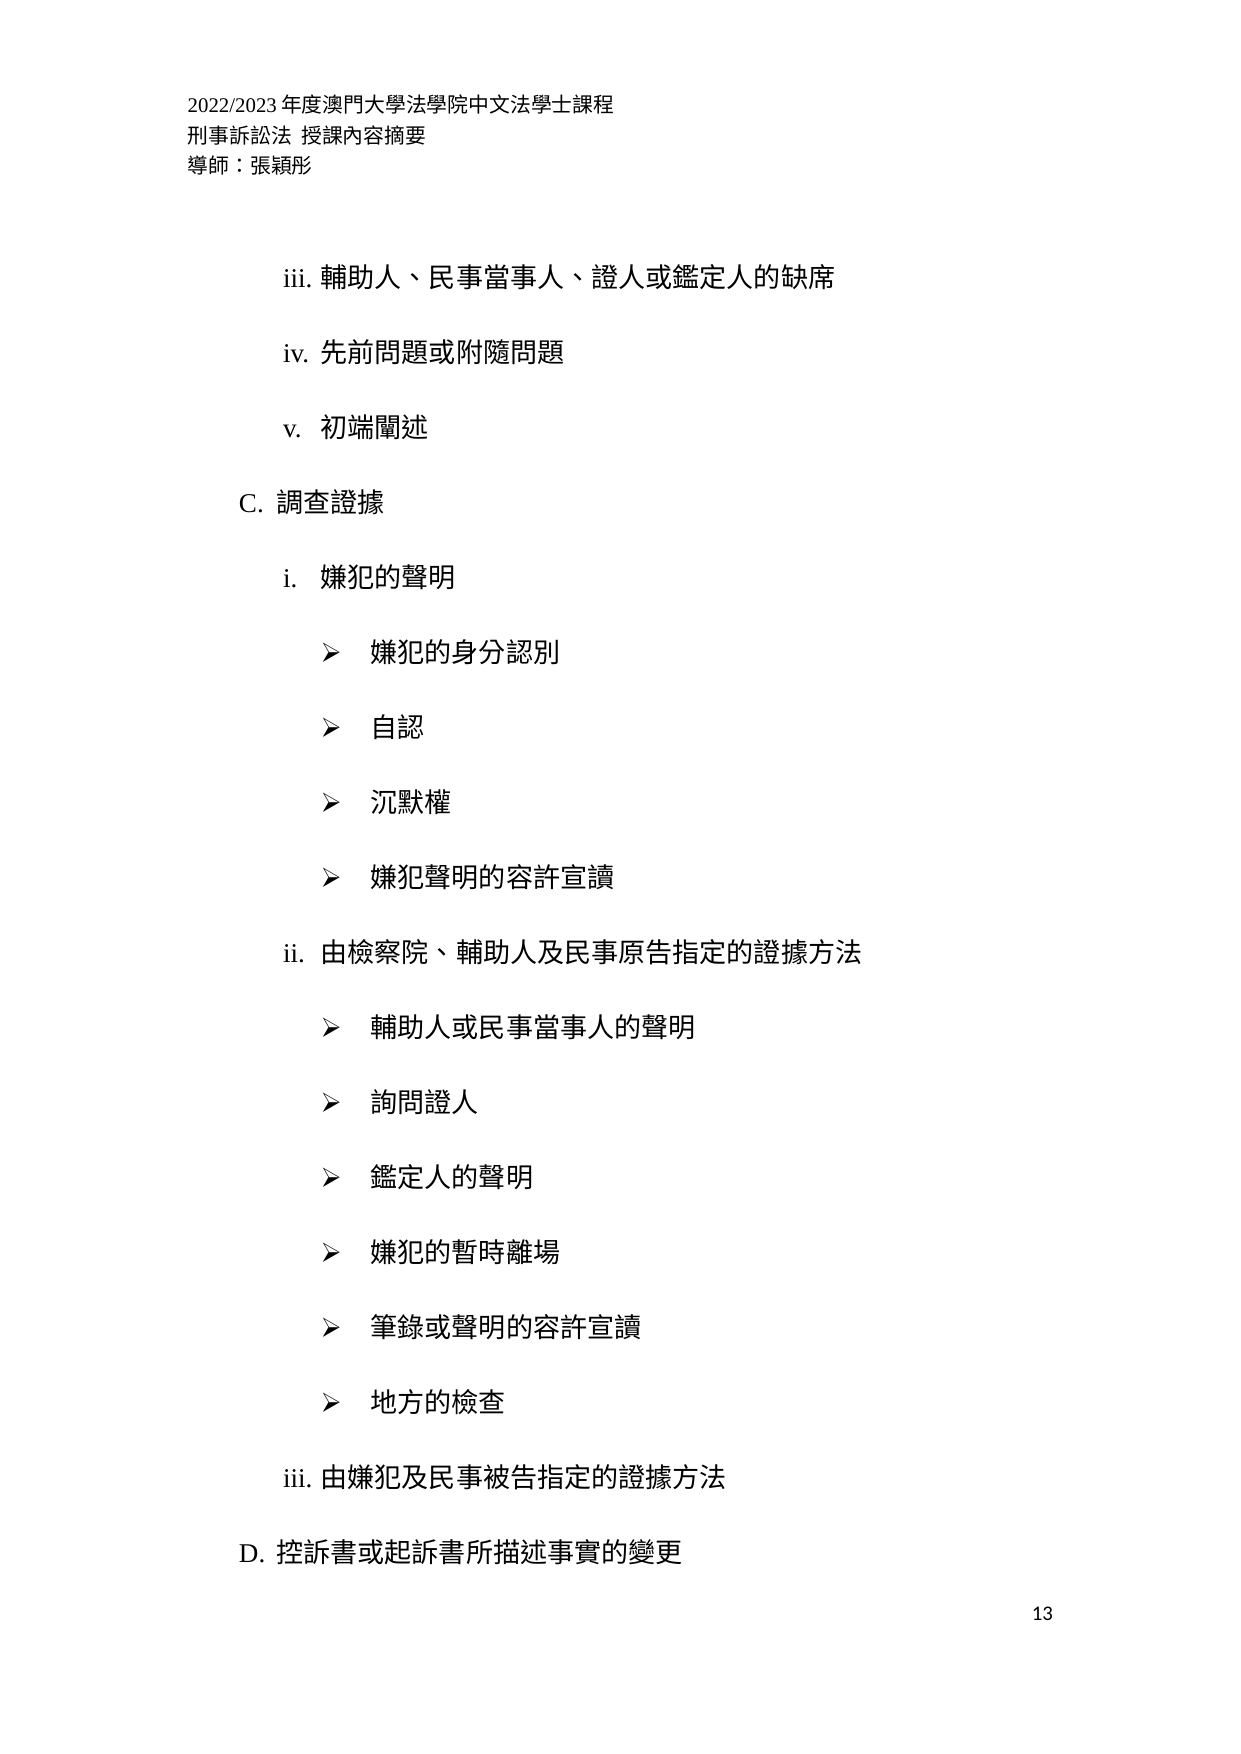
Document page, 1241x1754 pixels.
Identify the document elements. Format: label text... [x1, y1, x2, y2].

list 由檢察院、輔助人及民事原告指定的證據方法 [283, 913, 1053, 988]
list 嫌犯的聲明 [283, 538, 1053, 613]
list 先前問題或附隨問題 [283, 313, 1053, 388]
list 鑑定人的聲明 [320, 1138, 1053, 1213]
list 筆錄或聲明的容許宣讀 [320, 1288, 1053, 1363]
list 嫌犯的暫時離場 [320, 1213, 1053, 1288]
list 地方的檢查 [320, 1363, 1053, 1438]
list 調查證據 [239, 463, 1053, 538]
list 輔助人或民事當事人的聲明 [320, 988, 1053, 1063]
list 嫌犯聲明的容許宣讀 [320, 838, 1053, 913]
list 自認 [320, 688, 1053, 763]
list 詢問證人 [320, 1063, 1053, 1138]
list 嫌犯的身分認別 [320, 613, 1053, 688]
list 輔助人、民事當事人、證人或鑑定人的缺席 [283, 238, 1053, 313]
list 初端闡述 [283, 388, 1053, 463]
list 沉默權 [320, 763, 1053, 838]
list 控訴書或起訴書所描述事實的變更 [239, 1513, 1053, 1588]
list 由嫌犯及民事被告指定的證據方法 [283, 1438, 1053, 1513]
